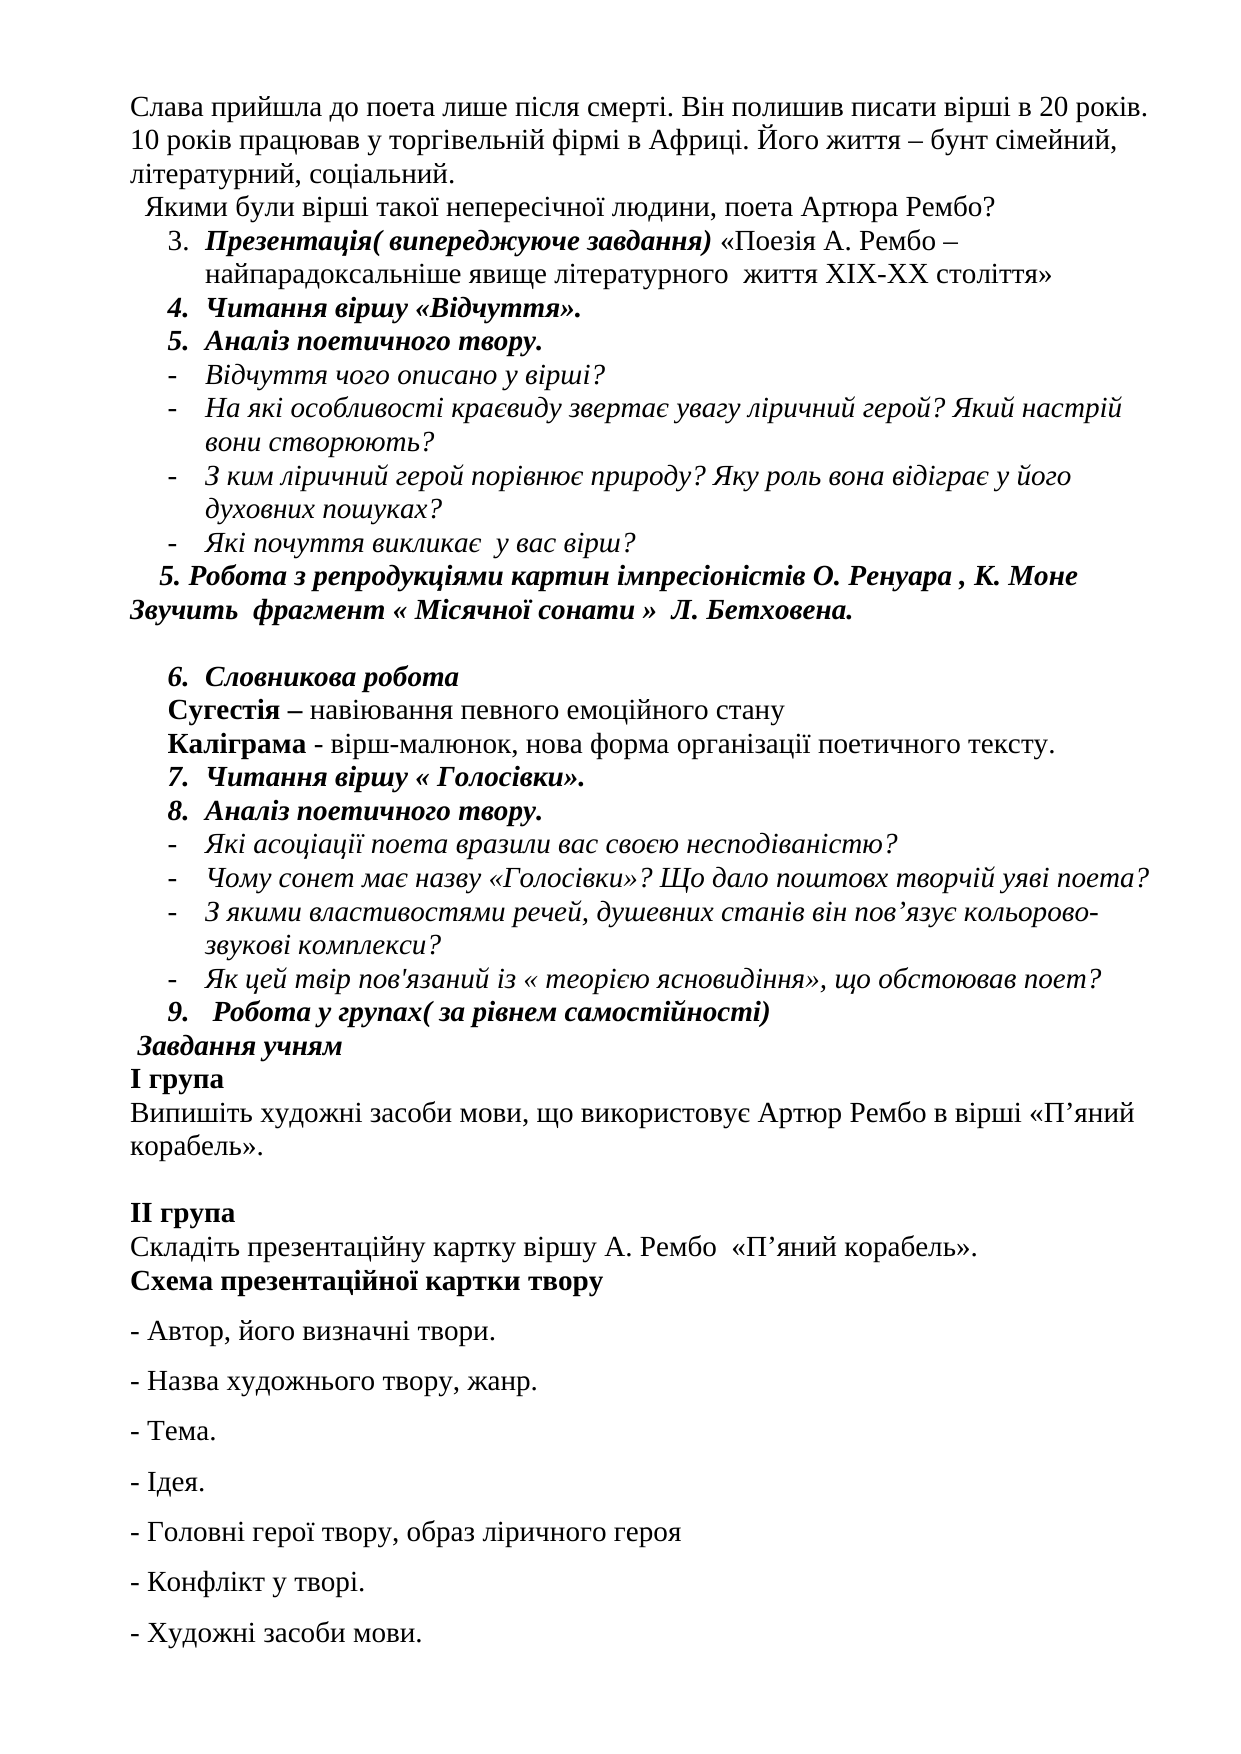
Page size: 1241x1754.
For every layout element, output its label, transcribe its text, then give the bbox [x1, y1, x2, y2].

list З ким ліричний герой порівнює природу? Яку роль вона відіграє у його духовних пошуках? [167, 458, 1152, 525]
list Аналіз поетичного твору. [167, 793, 1152, 827]
list Читання віршу « Голосівки». [167, 759, 1152, 793]
list Які почуття викликає у вас вірш? [167, 525, 1152, 558]
text Випишіть художні засоби мови, що використовує Артюр Рембо в вірші «П’яний корабель». [130, 1095, 1152, 1162]
list Чому сонет має назву «Голосівки»? Що дало поштовх творчій уяві поета? [167, 860, 1152, 894]
list Словникова робота [167, 659, 1152, 692]
text Слава прийшла до поета лише після смерті. Він полишив писати вірші в 20 років. 10 років працював у торгівельній фірмі в Африці. Його життя – бунт сімейний, літературний, соціальний. [130, 89, 1152, 189]
list Як цей твір пов'язаний із « теорією ясновидіння», що обстоював поет? [167, 961, 1152, 994]
text Каліграма - вірш-малюнок, нова форма організації поетичного тексту. [167, 726, 1152, 759]
text Складіть презентаційну картку віршу А. Рембо «П’яний корабель». [130, 1229, 1152, 1263]
list Які асоціації поета вразили вас своєю несподіваністю? [167, 827, 1152, 860]
text - Автор, його визначні твори. [130, 1313, 1152, 1346]
text Звучить фрагмент « Місячної сонати » Л. Бетховена. [130, 592, 1152, 625]
list Відчуття чого описано у вірші? [167, 357, 1152, 391]
text - Ідея. [130, 1464, 1152, 1497]
text 5. Робота з репродукціями картин імпресіоністів О. Ренуара , К. Моне [130, 558, 1152, 592]
list Робота у групах( за рівнем самостійності) [167, 994, 1152, 1028]
text - Художні засоби мови. [130, 1615, 1152, 1648]
text ІІ група [130, 1196, 1152, 1229]
text Завдання учням [130, 1028, 1152, 1061]
text Сугестія – навіювання певного емоційного стану [167, 692, 1152, 726]
list На які особливості краєвиду звертає увагу ліричний герой? Який настрій вони створюють? [167, 391, 1152, 458]
text - Конфлікт у творі. [130, 1564, 1152, 1598]
list З якими властивостями речей, душевних станів він пов’язує кольорово-звукові комплекси? [167, 894, 1152, 961]
text - Тема. [130, 1413, 1152, 1447]
text - Головні герої твору, образ ліричного героя [130, 1514, 1152, 1548]
list Аналіз поетичного твору. [167, 323, 1152, 357]
text Якими були вірші такої непересічної людини, поета Артюра Рембо? [130, 189, 1152, 223]
list Презентація( випереджуюче завдання) «Поезія А. Рембо – найпарадоксальніше явище літературного життя ХІХ-ХХ століття» [167, 223, 1152, 290]
text Схема презентаційної картки твору [130, 1263, 1152, 1296]
text І група [130, 1061, 1152, 1095]
text - Назва художнього твору, жанр. [130, 1363, 1152, 1397]
list Читання віршу «Відчуття». [167, 290, 1152, 323]
